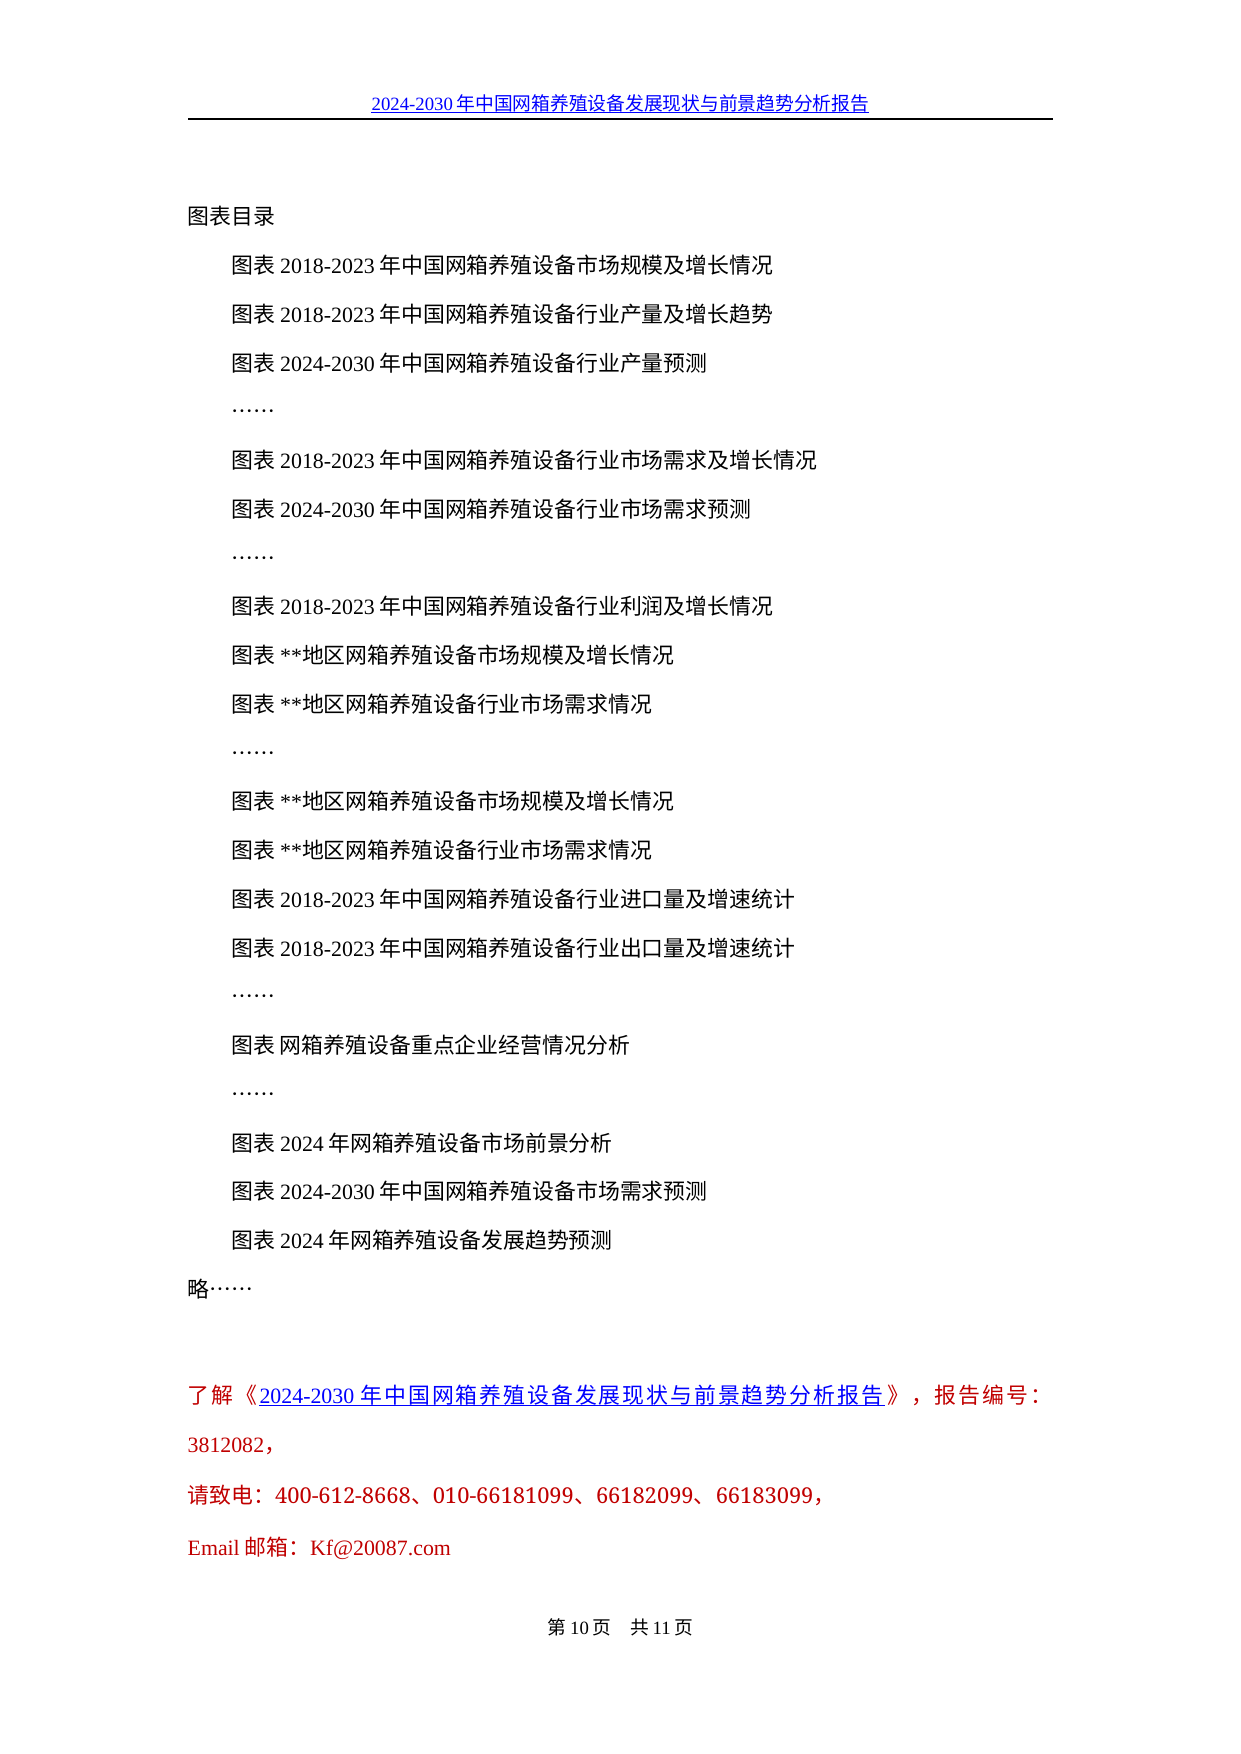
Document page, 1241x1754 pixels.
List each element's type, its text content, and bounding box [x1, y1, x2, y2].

text 请致电：400-612-8668、010-66181099、66182099、66183099， [187, 1478, 1053, 1511]
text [187, 150, 1053, 1304]
text Email邮箱：Kf@20087.com [187, 1530, 1053, 1562]
text 了解《2024-2030年中国网箱养殖设备发展现状与前景趋势分析报告》，报告编号：3812082， [187, 1378, 1053, 1459]
